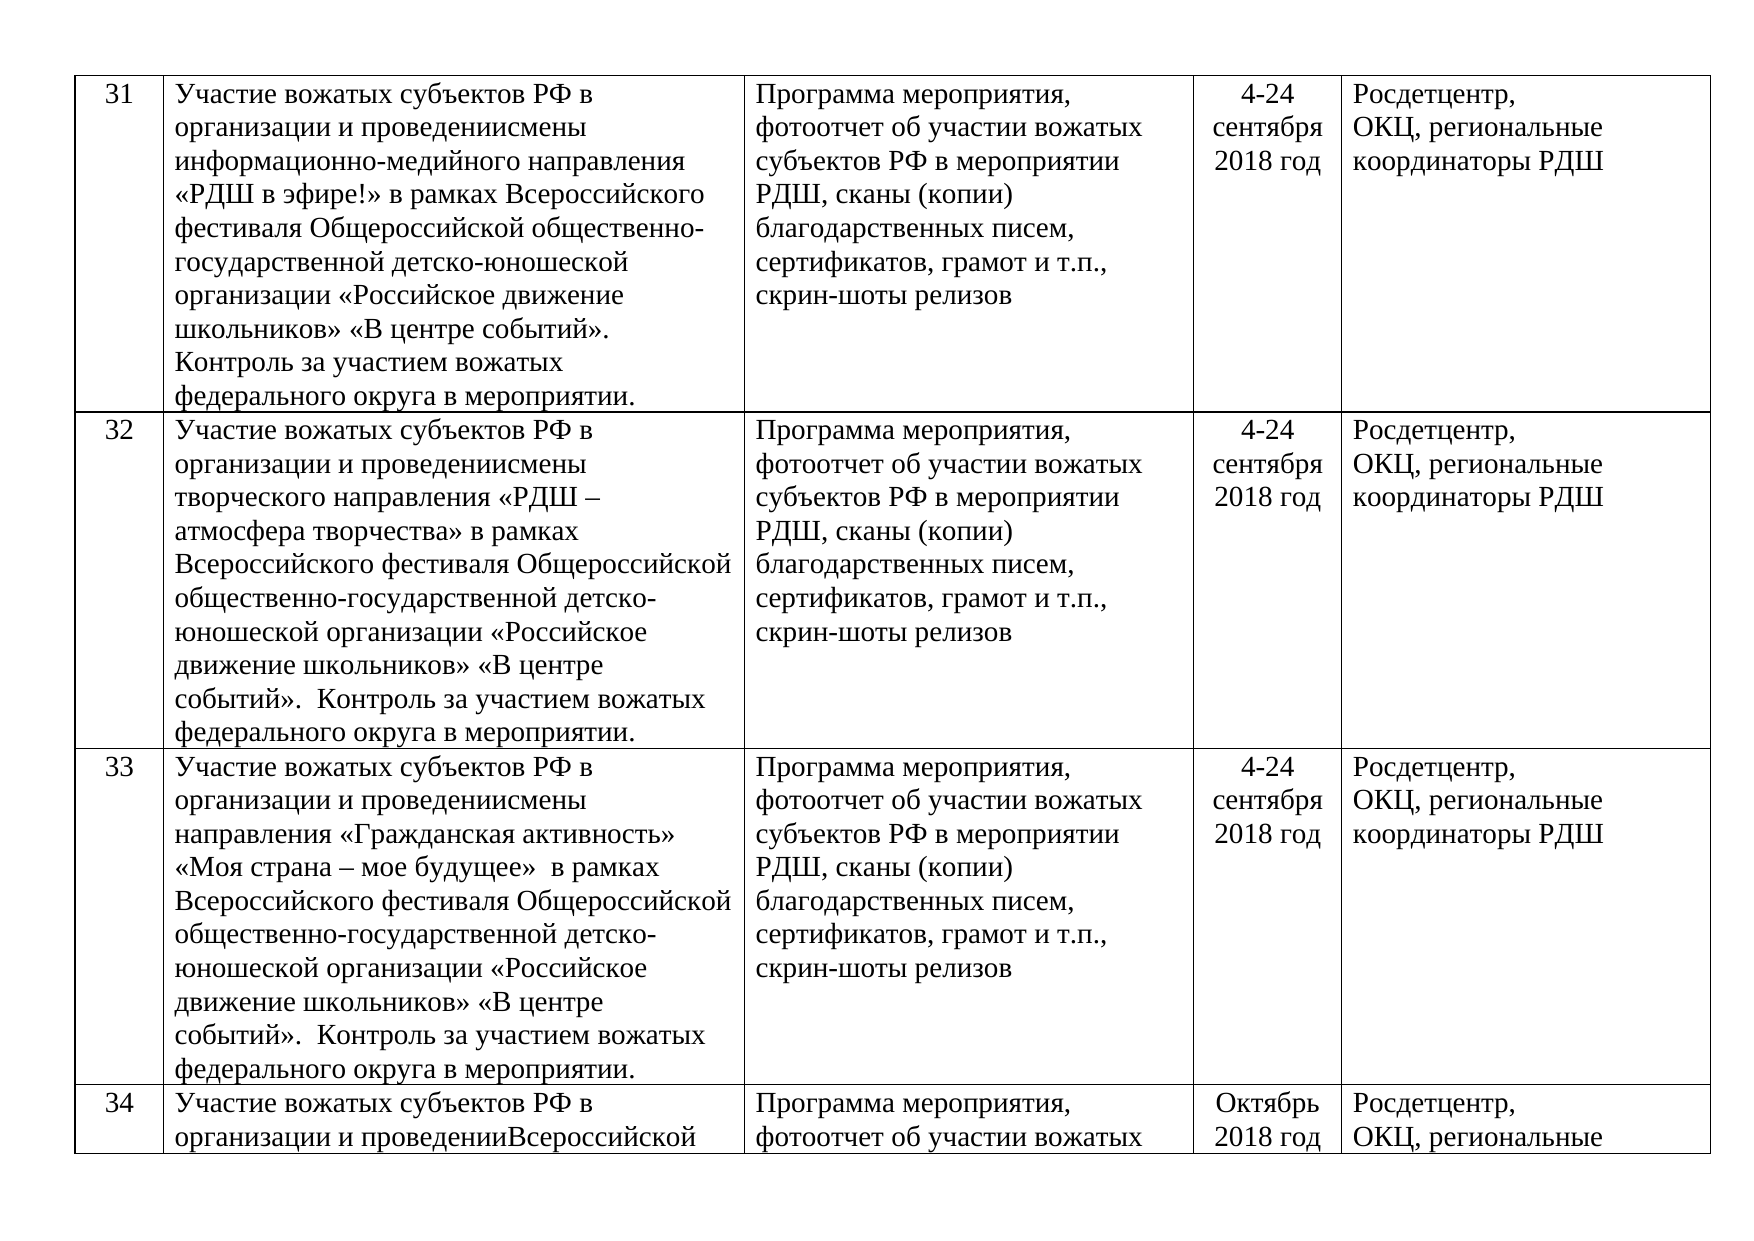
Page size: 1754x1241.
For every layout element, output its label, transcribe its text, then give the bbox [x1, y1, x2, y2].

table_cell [1342, 76, 1710, 411]
table_cell Росдетцентр, ОКЦ, региональные координаторы РДШ [1342, 749, 1710, 1084]
table_cell 4-24 сентября 2018 год [1194, 749, 1341, 1084]
table_cell 32 [76, 413, 163, 748]
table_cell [1194, 76, 1341, 411]
table_cell 34 [76, 1085, 163, 1152]
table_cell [745, 1085, 1193, 1152]
table_cell Участие вожатых субъектов РФ в организации и проведениисмены творческого направления «РДШ – атмосфера творчества» в рамках Всероссийского фестиваля Общероссийской общественно-государственной детско-юношеской организации «Российское движение школьников» «В центре событий». Контроль за участием вожатых федерального округа в мероприятии. [164, 413, 744, 748]
table_cell Участие вожатых субъектов РФ в организации и проведениисмены направления «Гражданская активность» «Моя страна – мое будущее» в рамках Всероссийского фестиваля Общероссийской общественно-государственной детско-юношеской организации «Российское движение школьников» «В центре событий». Контроль за участием вожатых федерального округа в мероприятии. [164, 749, 744, 1084]
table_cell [745, 76, 1193, 411]
table_cell 31 [76, 76, 163, 411]
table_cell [164, 1085, 744, 1152]
table_cell 4-24 сентября 2018 год [1194, 413, 1341, 748]
table_cell Октябрь 2018 год [1194, 1085, 1341, 1152]
table_cell Росдетцентр, ОКЦ, региональные координаторы РДШ [1342, 413, 1710, 748]
table_cell Участие вожатых субъектов РФ в организации и проведениисмены информационно-медийного направления «РДШ в эфире!» в рамках Всероссийского фестиваля Общероссийской общественно-государственной детско-юношеской организации «Российское движение школьников» «В центре событий». Контроль за участием вожатых федерального округа в мероприятии. [164, 76, 744, 411]
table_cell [1342, 1085, 1710, 1152]
table_cell 33 [76, 749, 163, 1084]
